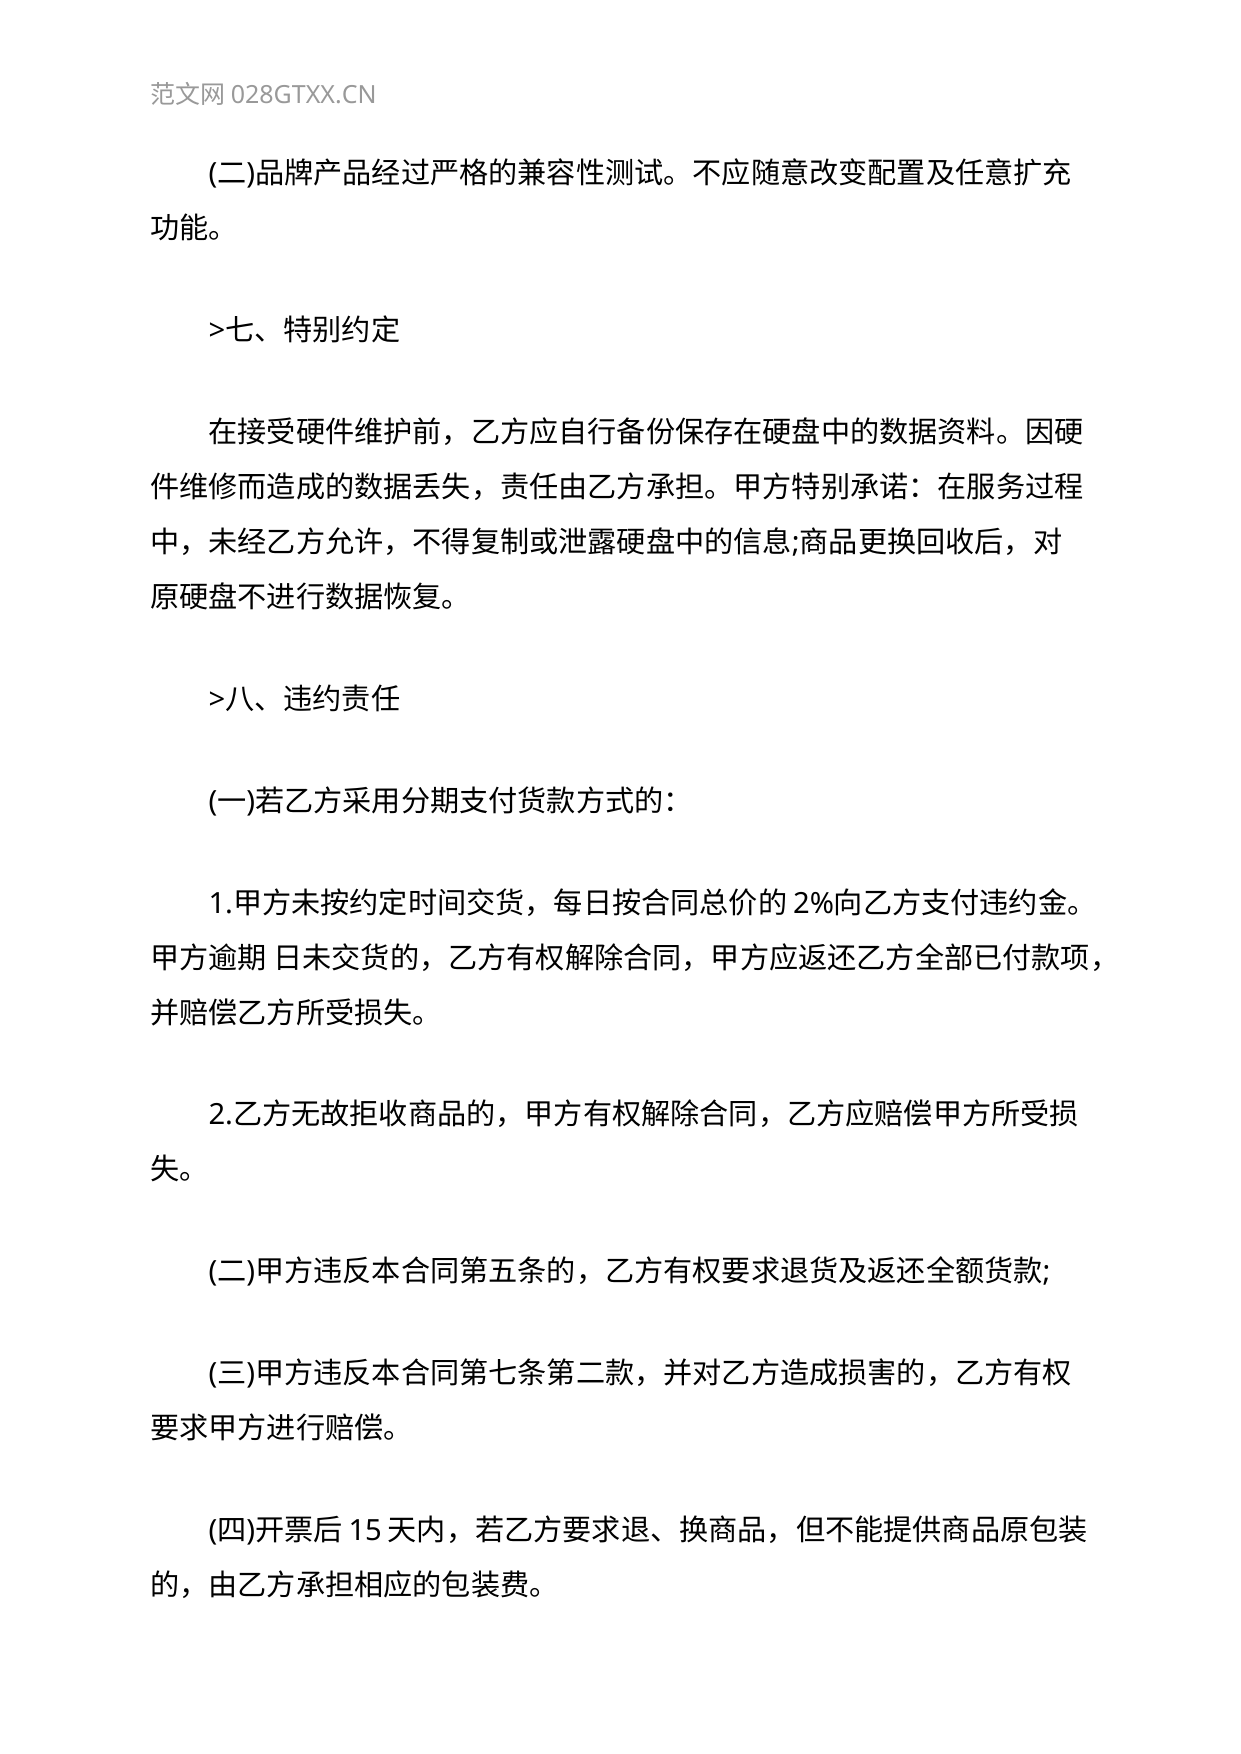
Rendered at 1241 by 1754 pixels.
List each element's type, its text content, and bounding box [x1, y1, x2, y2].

text 2.乙方无故拒收商品的，甲方有权解除合同，乙方应赔偿甲方所受损失。 [150, 1091, 1090, 1188]
text 在接受硬件维护前，乙方应自行备份保存在硬盘中的数据资料。因硬件维修而造成的数据丢失，责任由乙方承担。甲方特别承诺：在服务过程中，未经乙方允许，不得复制或泄露硬盘中的信息;商品更换回收后，对原硬盘不进行数据恢复。 [150, 409, 1090, 616]
text >八、违约责任 [150, 675, 1090, 718]
text (二)甲方违反本合同第五条的，乙方有权要求退货及返还全额货款; [150, 1248, 1090, 1290]
text 1.甲方未按约定时间交货，每日按合同总价的2%向乙方支付违约金。甲方逾期 日未交货的，乙方有权解除合同，甲方应返还乙方全部已付款项，并赔偿乙方所受损失。 [150, 879, 1090, 1031]
text (一)若乙方采用分期支付货款方式的： [150, 777, 1090, 820]
text >七、特别约定 [150, 307, 1090, 349]
text (二)品牌产品经过严格的兼容性测试。不应随意改变配置及任意扩充功能。 [150, 150, 1090, 247]
text (四)开票后15天内，若乙方要求退、换商品，但不能提供商品原包装的，由乙方承担相应的包装费。 [150, 1506, 1090, 1604]
text (三)甲方违反本合同第七条第二款，并对乙方造成损害的，乙方有权要求甲方进行赔偿。 [150, 1350, 1090, 1447]
